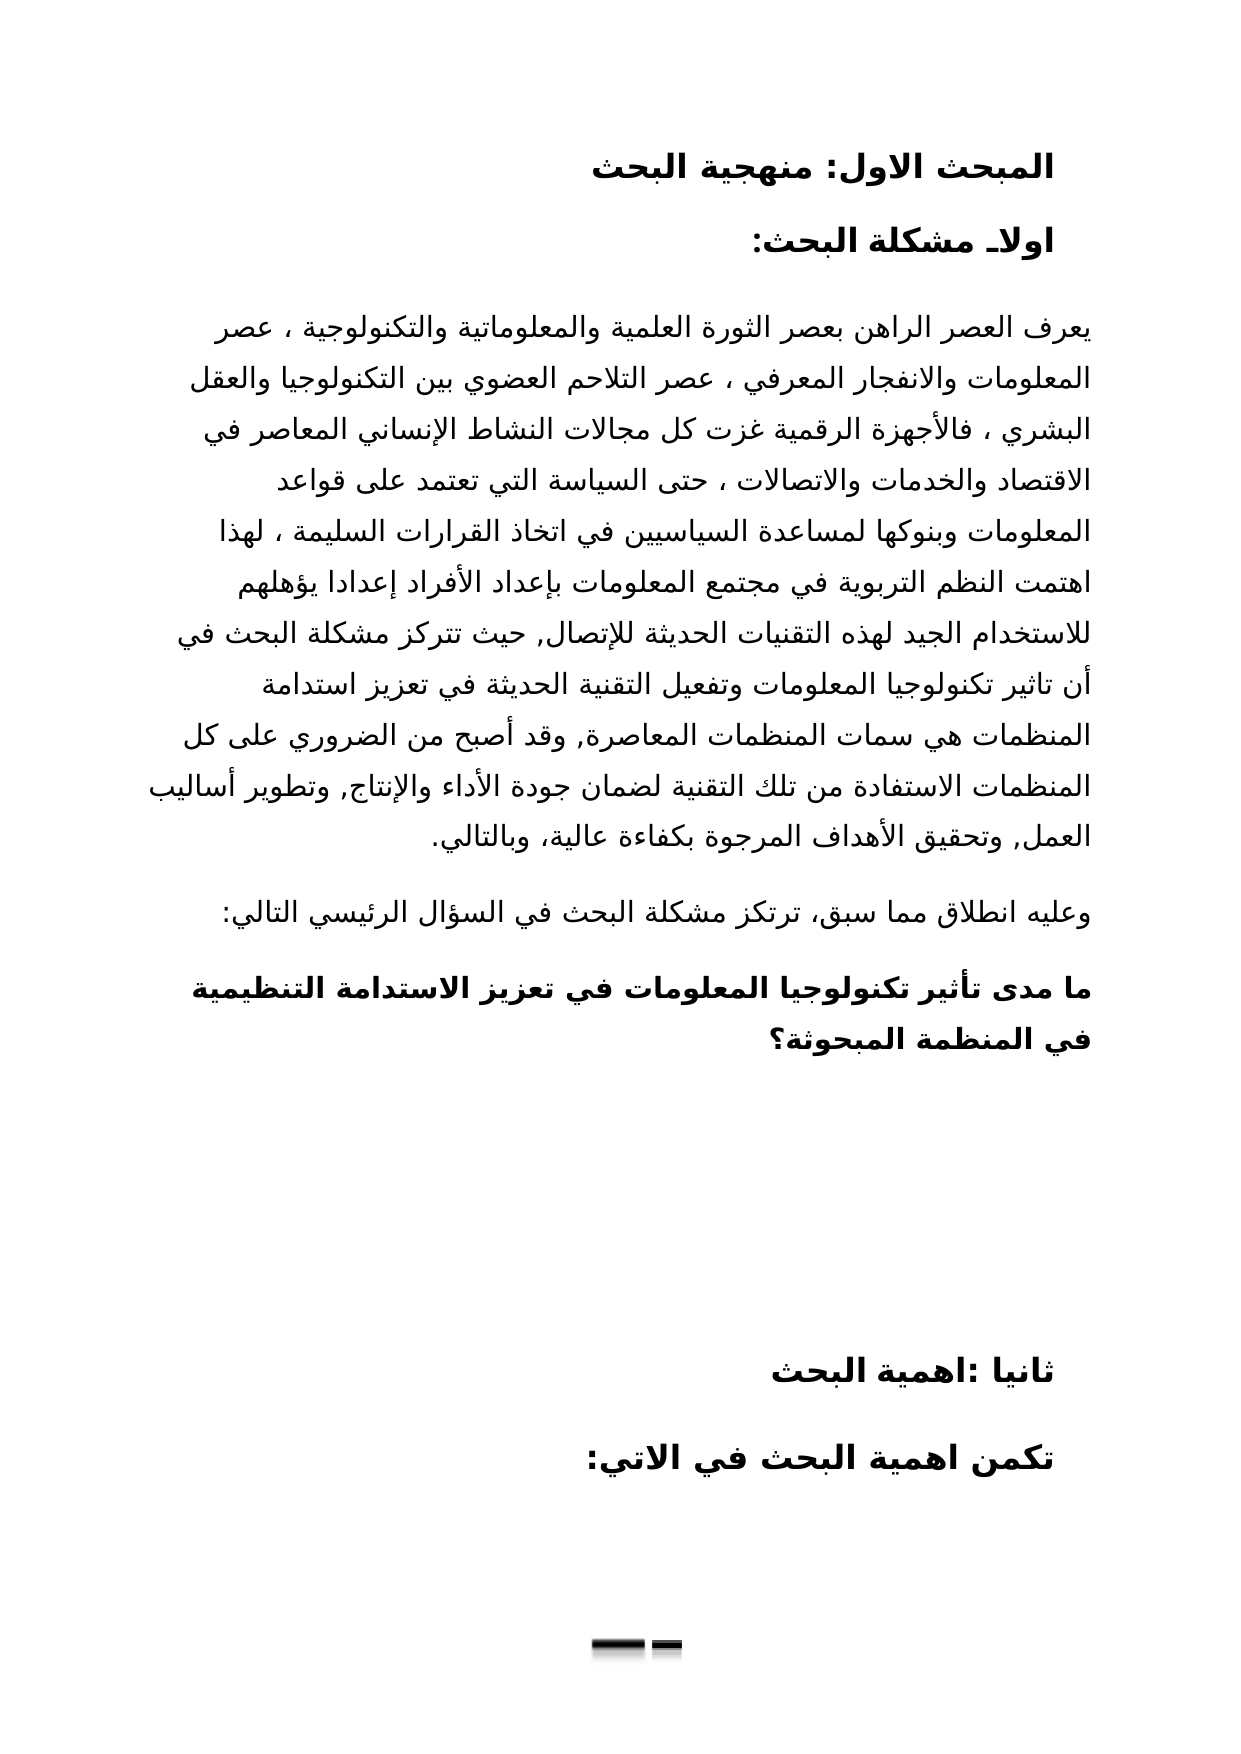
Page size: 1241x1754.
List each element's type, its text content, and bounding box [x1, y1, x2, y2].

text ثانيا :اهمية البحث [148, 1352, 1092, 1391]
text اولاـ مشكلة البحث: [148, 217, 1092, 263]
text المبحث الاول: منهجية البحث [148, 148, 1092, 187]
text ما مدى تأثير تكنولوجيا المعلومات في تعزيز الاستدامة التنظيمية في المنظمة المبحوثة؟ [148, 972, 1092, 1057]
text يعرف العصر الراهن بعصر الثورة العلمية والمعلوماتية والتكنولوجية ، عصر المعلومات والانفجار المعرفي ، عصر التلاحم العضوي بين التكنولوجيا والعقل البشري ، فالأجهزة الرقمية غزت كل مجالات النشاط الإنساني المعاصر في الاقتصاد والخدمات والاتصالات ، حتى السياسة التي تعتمد على قواعد المعلومات وبنوكها لمساعدة السياسيين في اتخاذ القرارات السليمة ، لهذا اهتمت النظم التربوية في مجتمع المعلومات بإعداد الأفراد إعدادا يؤهلهم للاستخدام الجيد لهذه التقنيات الحديثة للإتصال, حيث تتركز مشكلة البحث في أن تاثير تكنولوجيا المعلومات وتفعيل التقنية الحديثة في تعزيز استدامة المنظمات هي سمات المنظمات المعاصرة, وقد أصبح من الضروري على كل المنظمات الاستفادة من تلك التقنية لضمان جودة الأداء والإنتاج, وتطوير أساليب العمل, وتحقيق الأهداف المرجوة بكفاءة عالية، وبالتالي. [148, 310, 1092, 854]
text وعليه انطلاق مما سبق، ترتكز مشكلة البحث في السؤال الرئيسي التالي: [148, 896, 1092, 930]
text تكمن اهمية البحث في الاتي: [148, 1438, 1092, 1477]
